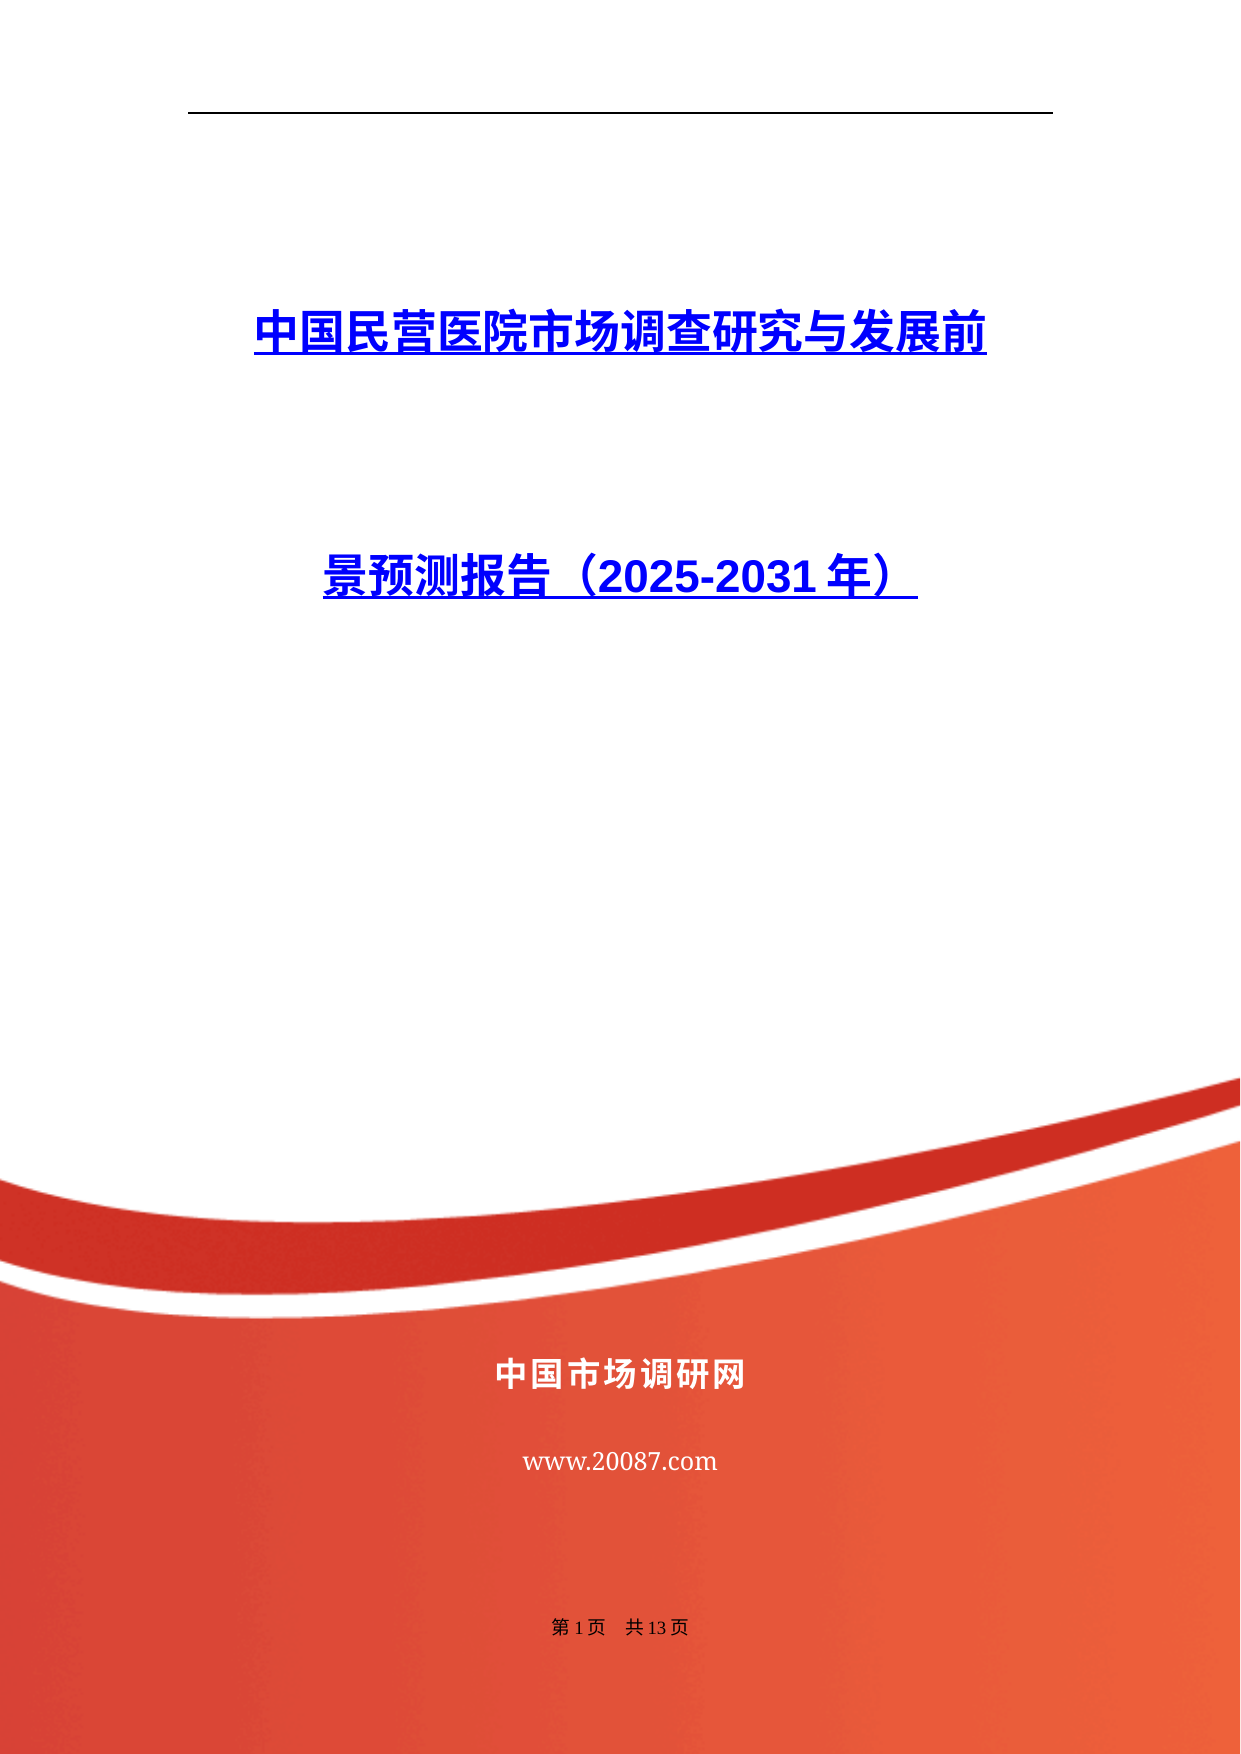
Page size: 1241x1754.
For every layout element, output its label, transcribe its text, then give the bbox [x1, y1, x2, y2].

subtitle 中国市场调研网 [187, 1339, 1053, 1404]
picture [0, 1006, 1241, 1754]
table_header 中国民营医院市场调查研究与发展前景预测报告（2025-2031年） [188, 207, 1053, 773]
text www.20087.com [187, 1428, 1053, 1493]
